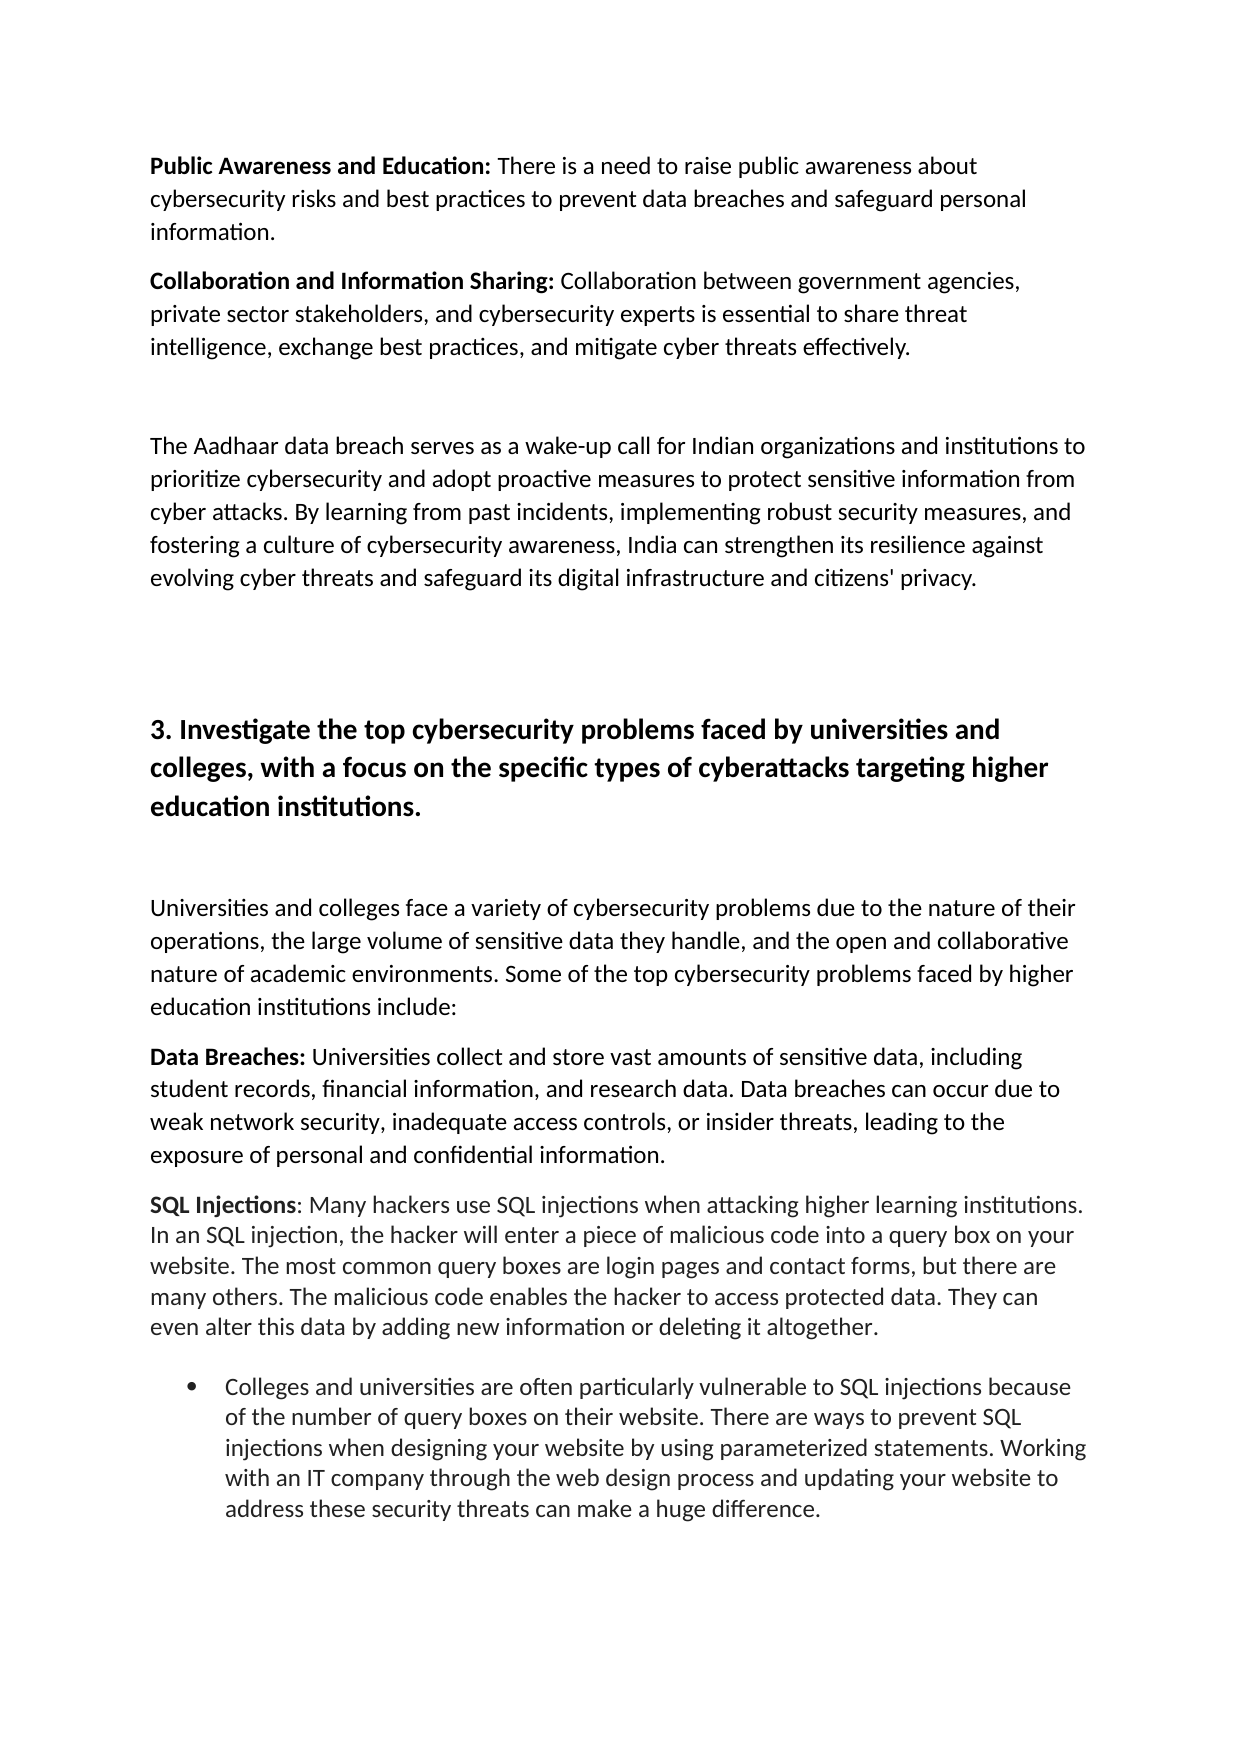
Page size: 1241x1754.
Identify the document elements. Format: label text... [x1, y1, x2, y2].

list Colleges and universities are often particularly vulnerable to SQL injections because of the number of query boxes on their website. There are ways to prevent SQL injections when designing your website by using parameterized statements. Working with an IT company through the web design process and updating your website to address these security threats can make a huge difference. [187, 1371, 1090, 1523]
text SQL Injections: Many hackers use SQL injections when attacking higher learning institutions. In an SQL injection, the hacker will enter a piece of malicious code into a query box on your website. The most common query boxes are login pages and contact forms, but there are many others. The malicious code enables the hacker to access protected data. They can even alter this data by adding new information or deleting it altogether. [150, 1189, 1090, 1342]
text Collaboration and Information Sharing: Collaboration between government agencies, private sector stakeholders, and cybersecurity experts is essential to share threat intelligence, exchange best practices, and mitigate cyber threats effectively. [150, 265, 1090, 362]
text Public Awareness and Education: There is a need to raise public awareness about cybersecurity risks and best practices to prevent data breaches and safeguard personal information. [150, 150, 1090, 246]
text The Aadhaar data breach serves as a wake-up call for Indian organizations and institutions to prioritize cybersecurity and adopt proactive measures to protect sensitive information from cyber attacks. By learning from past incidents, implementing robust security measures, and fostering a culture of cybersecurity awareness, India can strengthen its resilience against evolving cyber threats and safeguard its digital infrastructure and citizens' privacy. [150, 430, 1090, 593]
text Data Breaches: Universities collect and store vast amounts of sensitive data, including student records, financial information, and research data. Data breaches can occur due to weak network security, inadequate access controls, or insider threats, leading to the exposure of personal and confidential information. [150, 1041, 1090, 1170]
text Universities and colleges face a variety of cybersecurity problems due to the nature of their operations, the large volume of sensitive data they handle, and the open and collaborative nature of academic environments. Some of the top cybersecurity problems faced by higher education institutions include: [150, 892, 1090, 1022]
text 3. Investigate the top cybersecurity problems faced by universities and colleges, with a focus on the specific types of cyberattacks targeting higher education institutions. [150, 711, 1090, 823]
